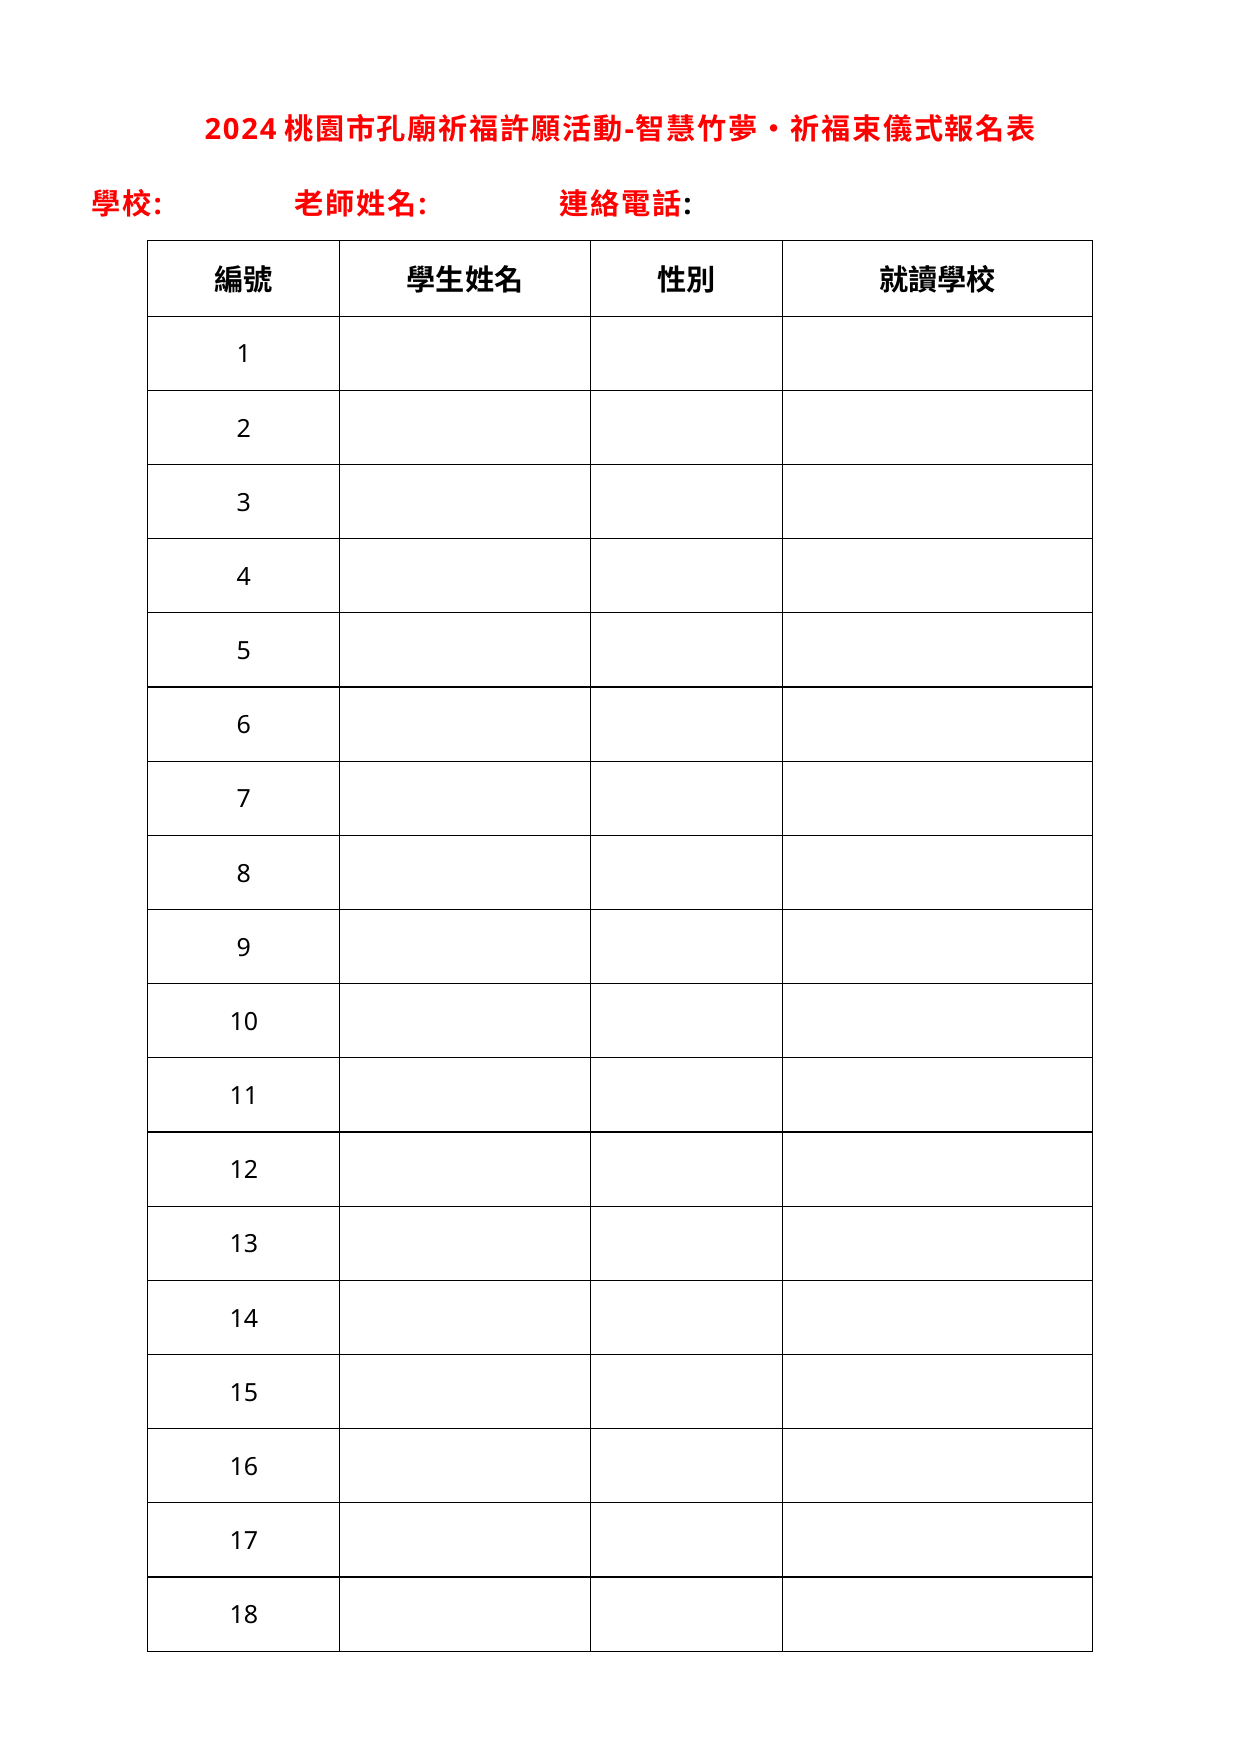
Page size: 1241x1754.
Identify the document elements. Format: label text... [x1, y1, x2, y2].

table_cell 10 [148, 984, 339, 1057]
table_cell [783, 391, 1092, 464]
table_cell 8 [148, 836, 339, 909]
table_cell [591, 391, 782, 464]
table_header 學生姓名 [340, 241, 590, 316]
table_cell [783, 1355, 1092, 1428]
text 學校: 老師姓名: 連絡電話: [75, 164, 1165, 239]
table_cell [340, 1133, 590, 1206]
table_cell [340, 317, 590, 390]
table_cell [340, 1207, 590, 1280]
table_cell 5 [148, 613, 339, 686]
table_cell [340, 688, 590, 761]
table_cell [783, 910, 1092, 983]
table_cell 16 [148, 1429, 339, 1502]
table_cell [591, 1429, 782, 1502]
table_cell [591, 465, 782, 538]
table_cell [591, 613, 782, 686]
table_cell [783, 688, 1092, 761]
table_cell [591, 1207, 782, 1280]
table_cell [340, 1355, 590, 1428]
table_cell [783, 1133, 1092, 1206]
table_cell [783, 613, 1092, 686]
table_cell 13 [148, 1207, 339, 1280]
table_cell [783, 465, 1092, 538]
table_cell [783, 762, 1092, 835]
table_cell 12 [148, 1133, 339, 1206]
table_cell 11 [148, 1058, 339, 1131]
table_cell [340, 1503, 590, 1576]
table_cell [783, 1429, 1092, 1502]
table_cell [783, 1058, 1092, 1131]
table_cell [340, 910, 590, 983]
table_cell 6 [148, 688, 339, 761]
table_cell [591, 836, 782, 909]
table_cell [340, 836, 590, 909]
table_cell [783, 1281, 1092, 1354]
table_cell [783, 539, 1092, 612]
table_cell [340, 1578, 590, 1651]
table_cell [591, 317, 782, 390]
table_cell [340, 391, 590, 464]
table_header 編號 [148, 241, 339, 316]
table_cell 14 [148, 1281, 339, 1354]
table_cell [340, 1281, 590, 1354]
table_cell [340, 1058, 590, 1131]
table_cell [340, 1429, 590, 1502]
table_cell 3 [148, 465, 339, 538]
table_cell [591, 688, 782, 761]
table_cell [591, 1578, 782, 1651]
table_cell [591, 984, 782, 1057]
table_cell [783, 317, 1092, 390]
table_cell 4 [148, 539, 339, 612]
table_cell [591, 1133, 782, 1206]
table_cell 9 [148, 910, 339, 983]
table_cell 1 [148, 317, 339, 390]
table_cell [340, 984, 590, 1057]
table_cell 7 [148, 762, 339, 835]
table_cell [340, 465, 590, 538]
table_cell [591, 910, 782, 983]
table_cell [591, 1281, 782, 1354]
table_cell [591, 1503, 782, 1576]
table_header 性別 [591, 241, 782, 316]
table_cell [783, 836, 1092, 909]
table_cell [591, 1058, 782, 1131]
table_cell 15 [148, 1355, 339, 1428]
table_cell [591, 539, 782, 612]
table_cell [783, 984, 1092, 1057]
table_cell [340, 613, 590, 686]
table_cell [783, 1503, 1092, 1576]
table_cell [591, 1355, 782, 1428]
table_cell [340, 539, 590, 612]
table_header 就讀學校 [783, 241, 1092, 316]
table_cell [591, 762, 782, 835]
table_cell [783, 1578, 1092, 1651]
text 2024桃園市孔廟祈福許願活動-智慧竹夢・祈福束儀式報名表 [75, 89, 1165, 164]
table_cell 17 [148, 1503, 339, 1576]
table_cell 2 [148, 391, 339, 464]
table_cell 18 [148, 1578, 339, 1651]
table_cell [340, 762, 590, 835]
table_cell [783, 1207, 1092, 1280]
